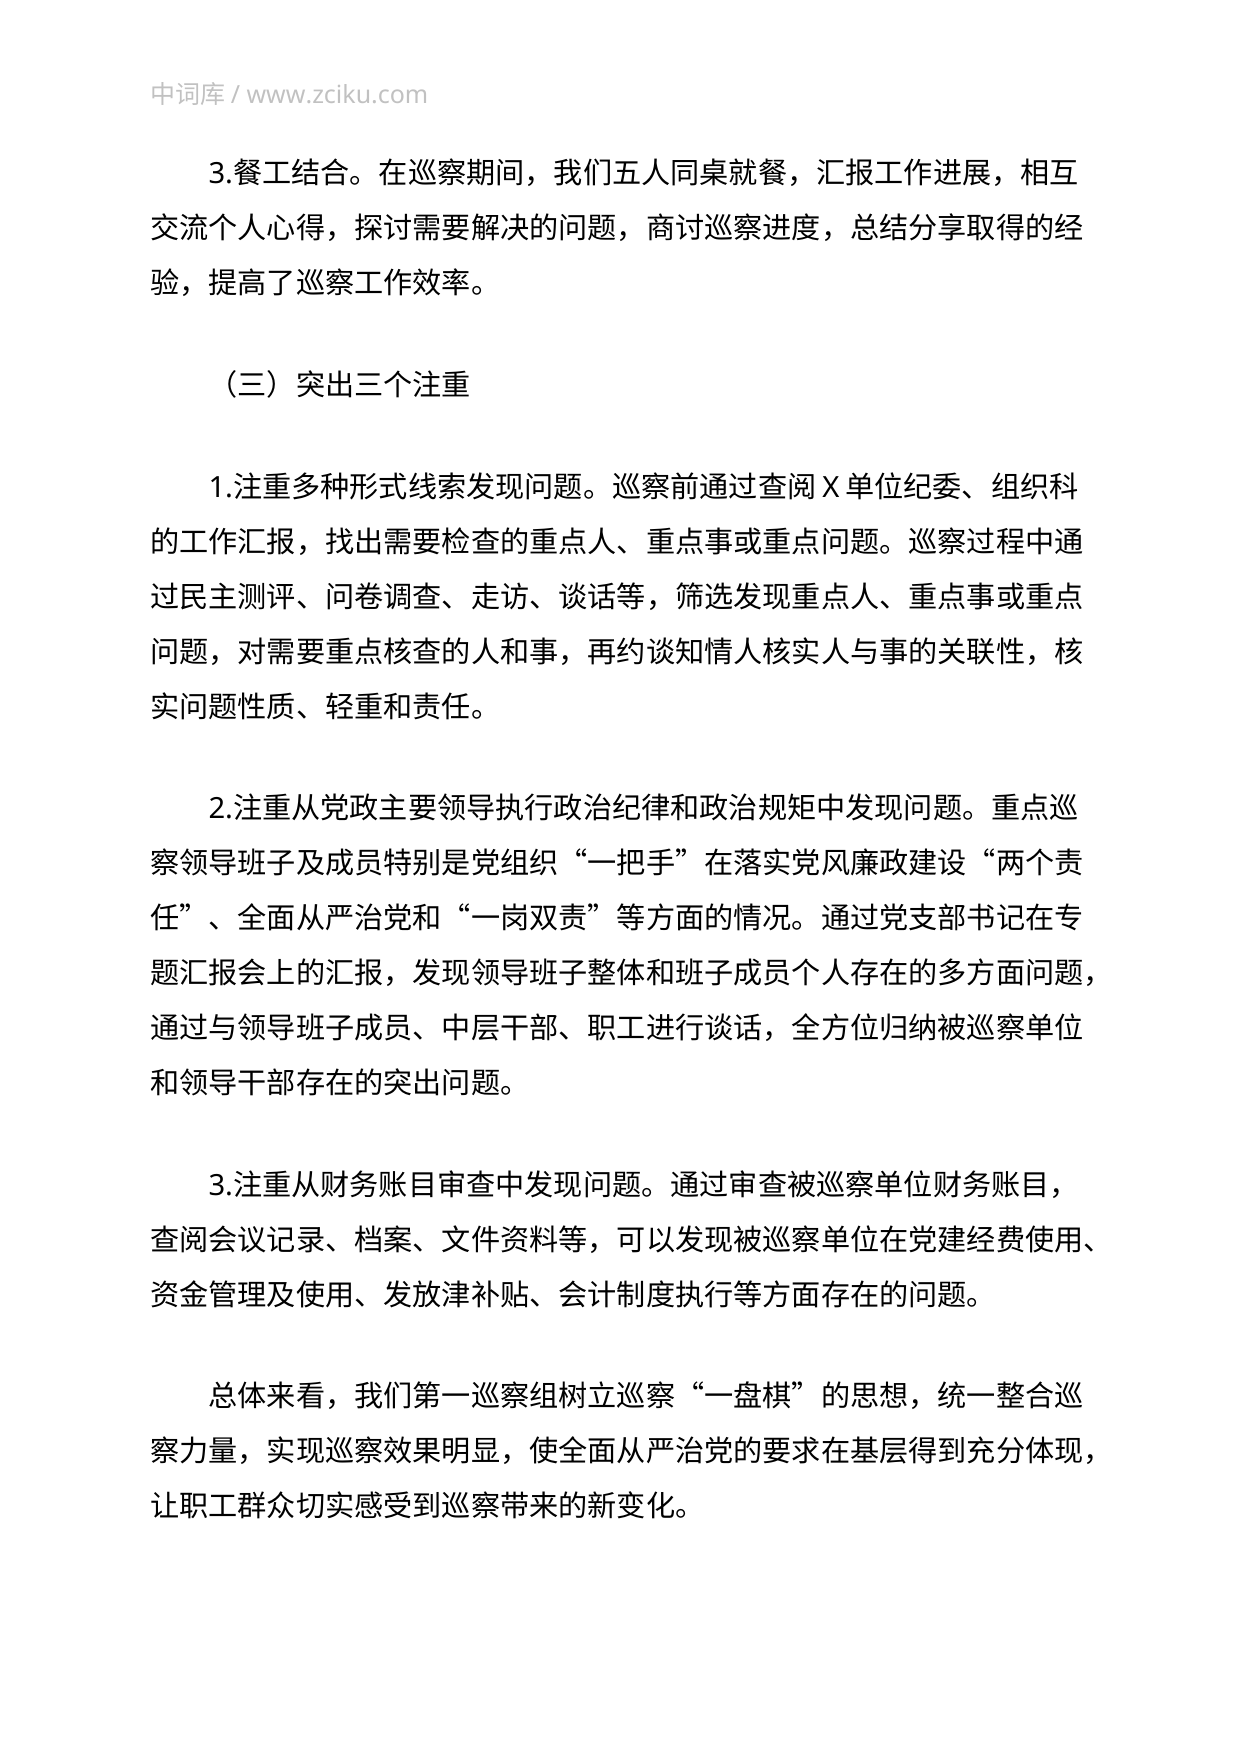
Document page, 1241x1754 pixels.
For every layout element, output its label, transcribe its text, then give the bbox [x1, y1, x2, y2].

text （三）突出三个注重 [150, 362, 1090, 404]
text 3.餐工结合。在巡察期间，我们五人同桌就餐，汇报工作进展，相互交流个人心得，探讨需要解决的问题，商讨巡察进度，总结分享取得的经验，提高了巡察工作效率。 [150, 150, 1090, 302]
text 2.注重从党政主要领导执行政治纪律和政治规矩中发现问题。重点巡察领导班子及成员特别是党组织“一把手”在落实党风廉政建设“两个责任”、全面从严治党和“一岗双责”等方面的情况。通过党支部书记在专题汇报会上的汇报，发现领导班子整体和班子成员个人存在的多方面问题，通过与领导班子成员、中层干部、职工进行谈话，全方位归纳被巡察单位和领导干部存在的突出问题。 [150, 785, 1090, 1102]
text 3.注重从财务账目审查中发现问题。通过审查被巡察单位财务账目，查阅会议记录、档案、文件资料等，可以发现被巡察单位在党建经费使用、资金管理及使用、发放津补贴、会计制度执行等方面存在的问题。 [150, 1161, 1090, 1313]
text 1.注重多种形式线索发现问题。巡察前通过查阅X单位纪委、组织科的工作汇报，找出需要检查的重点人、重点事或重点问题。巡察过程中通过民主测评、问卷调查、走访、谈话等，筛选发现重点人、重点事或重点问题，对需要重点核查的人和事，再约谈知情人核实人与事的关联性，核实问题性质、轻重和责任。 [150, 463, 1090, 725]
text 总体来看，我们第一巡察组树立巡察“一盘棋”的思想，统一整合巡察力量，实现巡察效果明显，使全面从严治党的要求在基层得到充分体现，让职工群众切实感受到巡察带来的新变化。 [150, 1373, 1090, 1525]
